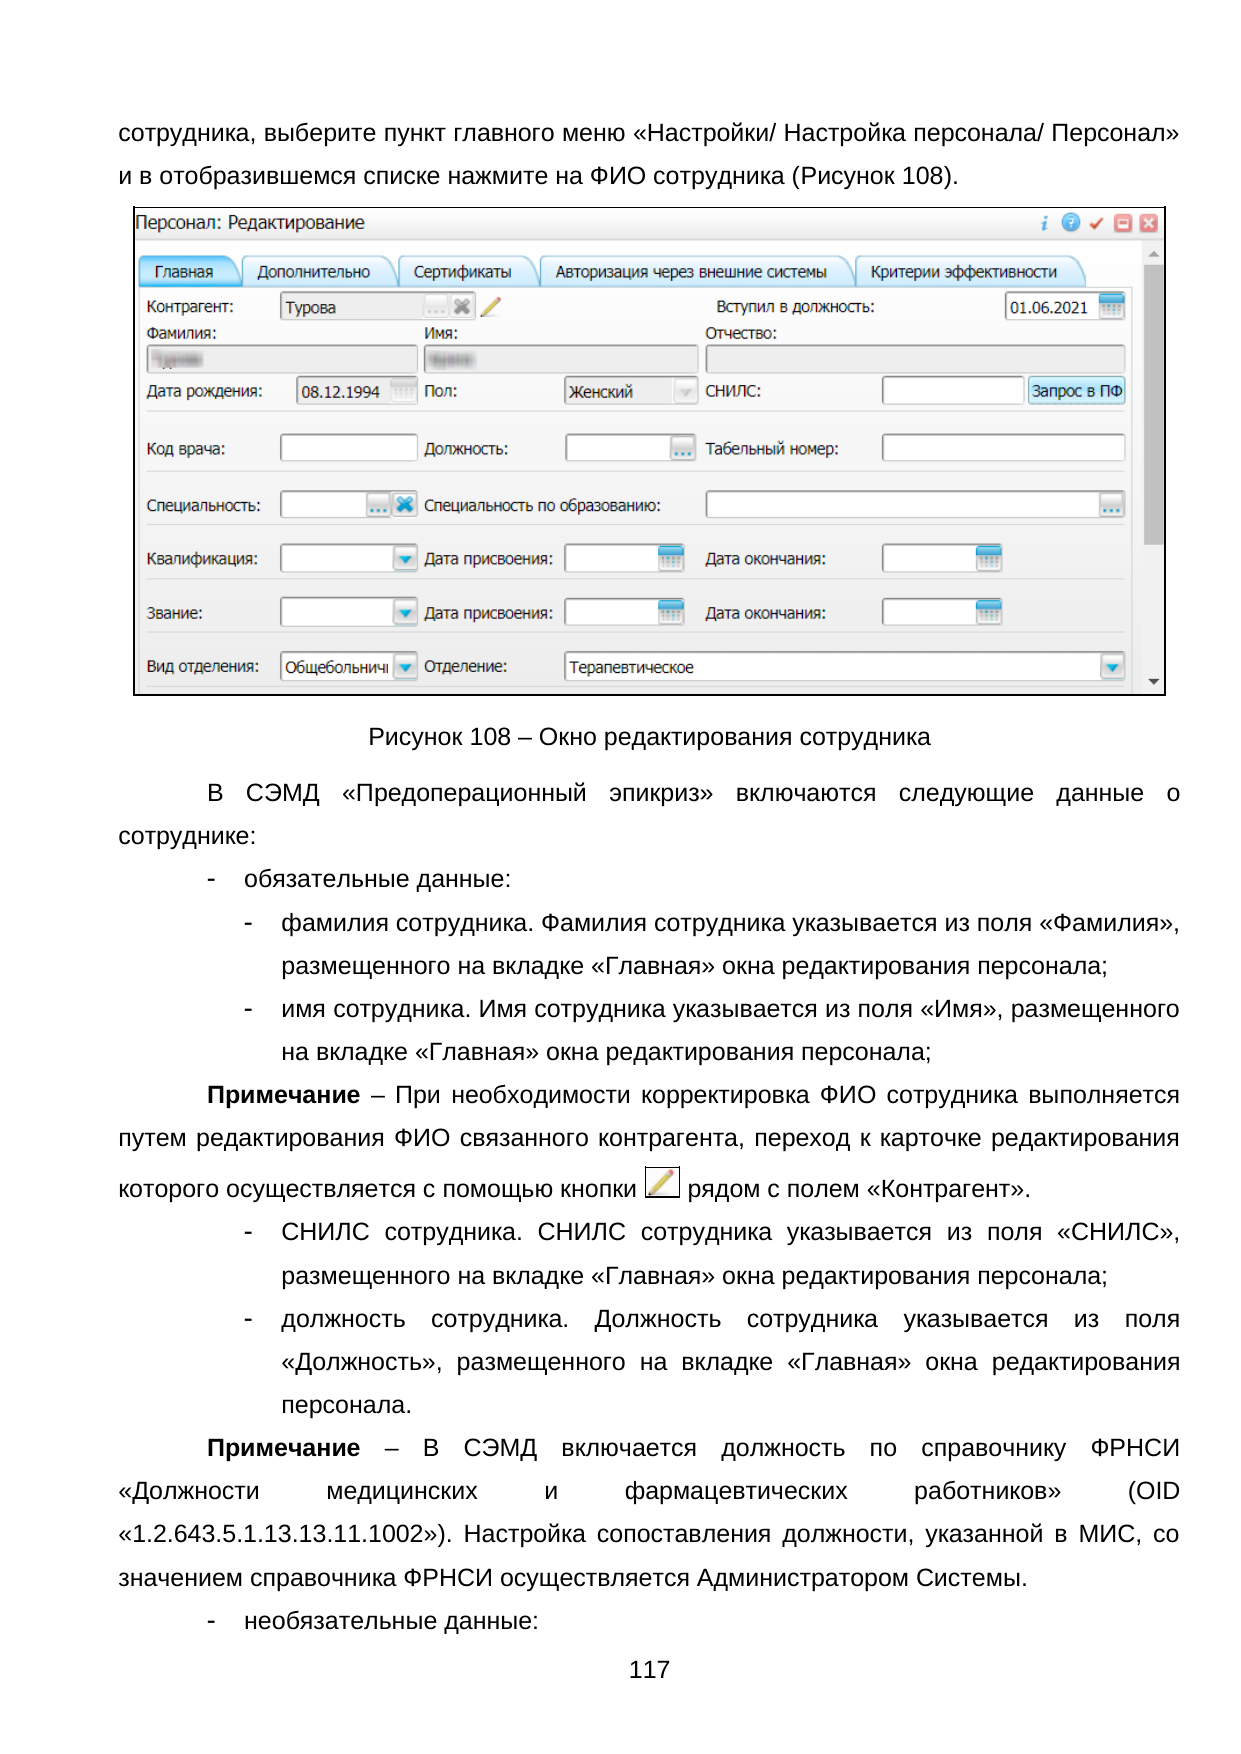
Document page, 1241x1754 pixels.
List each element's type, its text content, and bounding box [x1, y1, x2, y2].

list обязательные данные: [207, 864, 1181, 893]
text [118, 118, 1181, 190]
list фамилия сотрудника. Фамилия сотрудника указывается из поля «Фамилия», размещенного на вкладке «Главная» окна редактирования персонала; [244, 907, 1181, 979]
title В СЭМД «Предоперационный эпикриз» включаются следующие данные о сотруднике: [118, 778, 1181, 850]
picture [135, 208, 1164, 694]
text Примечание – В СЭМД включается должность по справочнику ФРНСИ «Должности медицинских и фармацевтических работников» (OID «1.2.643.5.1.13.13.11.1002»). Настройка сопоставления должности, указанной в МИС, со значением справочника ФРНСИ осуществляется Администратором Системы. [118, 1433, 1181, 1591]
title Рисунок 108 – Окно редактирования сотрудника [118, 722, 1181, 751]
list необязательные данные: [207, 1606, 1181, 1634]
list должность сотрудника. Должность сотрудника указывается из поля «Должность», размещенного на вкладке «Главная» окна редактирования персонала. [244, 1304, 1181, 1419]
list СНИЛС сотрудника. СНИЛС сотрудника указывается из поля «СНИЛС», размещенного на вкладке «Главная» окна редактирования персонала; [244, 1217, 1181, 1289]
text Примечание – При необходимости корректировка ФИО сотрудника выполняется путем редактирования ФИО связанного контрагента, переход к карточке редактирования которого осуществляется с помощью кнопки рядом с полем «Контрагент». [118, 1080, 1181, 1203]
picture [646, 1168, 679, 1196]
list имя сотрудника. Имя сотрудника указывается из поля «Имя», размещенного на вкладке «Главная» окна редактирования персонала; [244, 994, 1181, 1066]
